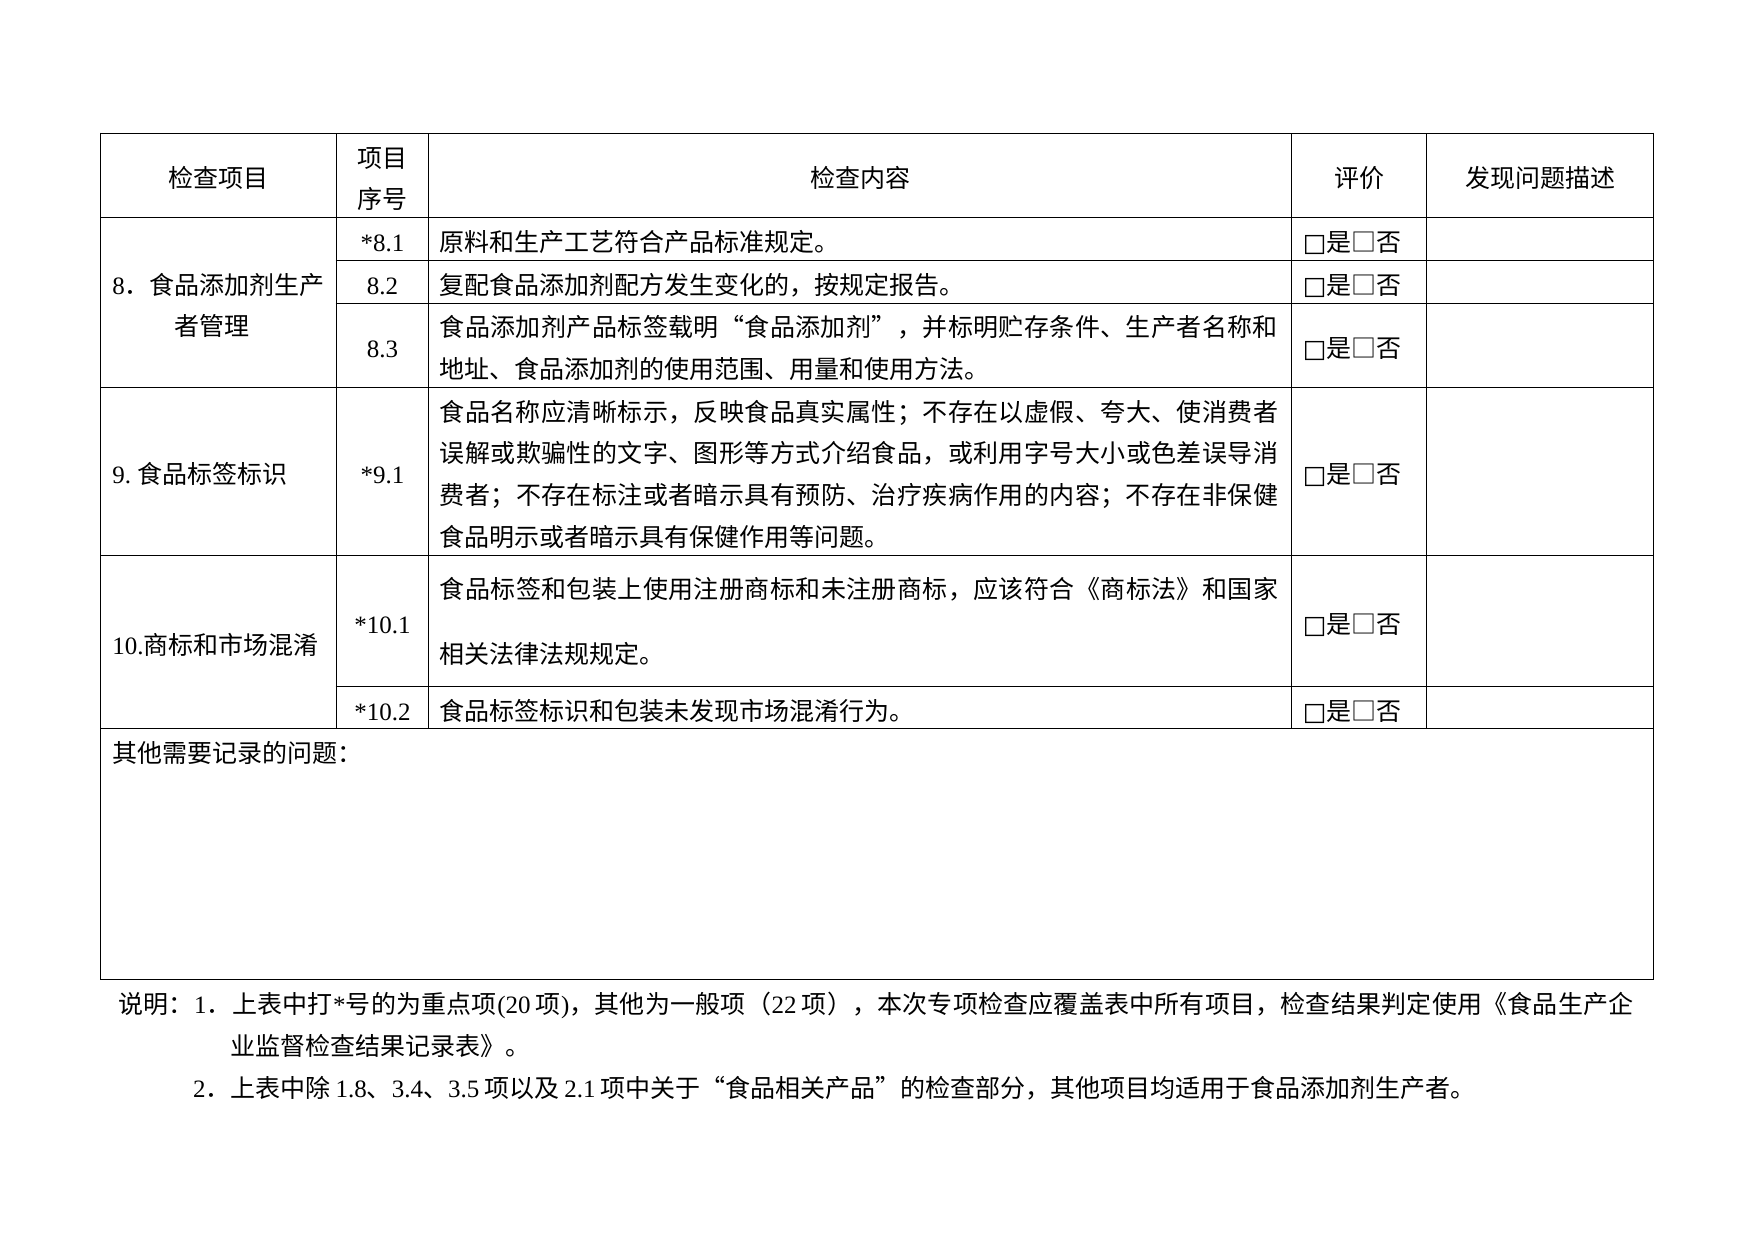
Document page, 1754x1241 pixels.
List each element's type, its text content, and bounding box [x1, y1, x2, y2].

table_header 项目序号 [337, 134, 428, 217]
table_cell 食品标签标识和包装未发现市场混淆行为。 [429, 687, 1291, 728]
table_cell *10.2 [337, 687, 428, 728]
table_cell 食品添加剂产品标签载明“食品添加剂”，并标明贮存条件、生产者名称和地址、食品添加剂的使用范围、用量和使用方法。 [429, 304, 1291, 387]
text 2．上表中除1.8、3.4、3.5项以及2.1项中关于“食品相关产品”的检查部分，其他项目均适用于食品添加剂生产者。 [193, 1064, 1636, 1105]
table_cell 8．食品添加剂生产者管理 [101, 218, 336, 387]
table_cell [1427, 261, 1653, 302]
table_cell *9.1 [337, 388, 428, 554]
table_cell [1427, 687, 1653, 728]
table_cell □是□否 [1292, 556, 1426, 686]
table_cell [1427, 304, 1653, 387]
table_cell 复配食品添加剂配方发生变化的，按规定报告。 [429, 261, 1291, 302]
table_cell [1427, 218, 1653, 260]
table_cell 9. 食品标签标识 [101, 388, 336, 554]
table_cell 原料和生产工艺符合产品标准规定。 [429, 218, 1291, 260]
table_header 发现问题描述 [1427, 134, 1653, 217]
table_cell [1427, 556, 1653, 686]
table_cell 10.商标和市场混淆 [101, 556, 336, 728]
table_header 评价 [1292, 134, 1426, 217]
table_cell □是□否 [1292, 388, 1426, 554]
table_header 检查内容 [429, 134, 1291, 217]
table_cell 食品名称应清晰标示，反映食品真实属性；不存在以虚假、夸大、使消费者误解或欺骗性的文字、图形等方式介绍食品，或利用字号大小或色差误导消费者；不存在标注或者暗示具有预防、治疗疾病作用的内容；不存在非保健食品明示或者暗示具有保健作用等问题。 [429, 388, 1291, 554]
text 说明：1．上表中打*号的为重点项(20项)，其他为一般项（22项），本次专项检查应覆盖表中所有项目，检查结果判定使用《食品生产企业监督检查结果记录表》。 [118, 980, 1636, 1064]
table_cell □是□否 [1292, 218, 1426, 260]
table_cell 8.3 [337, 304, 428, 387]
table_cell □是□否 [1292, 261, 1426, 302]
table_cell 食品标签和包装上使用注册商标和未注册商标，应该符合《商标法》和国家相关法律法规规定。 [429, 556, 1291, 686]
table_cell □是□否 [1292, 687, 1426, 728]
table_cell 8.2 [337, 261, 428, 302]
table_header 检查项目 [101, 134, 336, 217]
table_cell *8.1 [337, 218, 428, 260]
table_cell 其他需要记录的问题： [101, 729, 1653, 979]
table_cell [1427, 388, 1653, 554]
table_cell *10.1 [337, 556, 428, 686]
table_cell □是□否 [1292, 304, 1426, 387]
